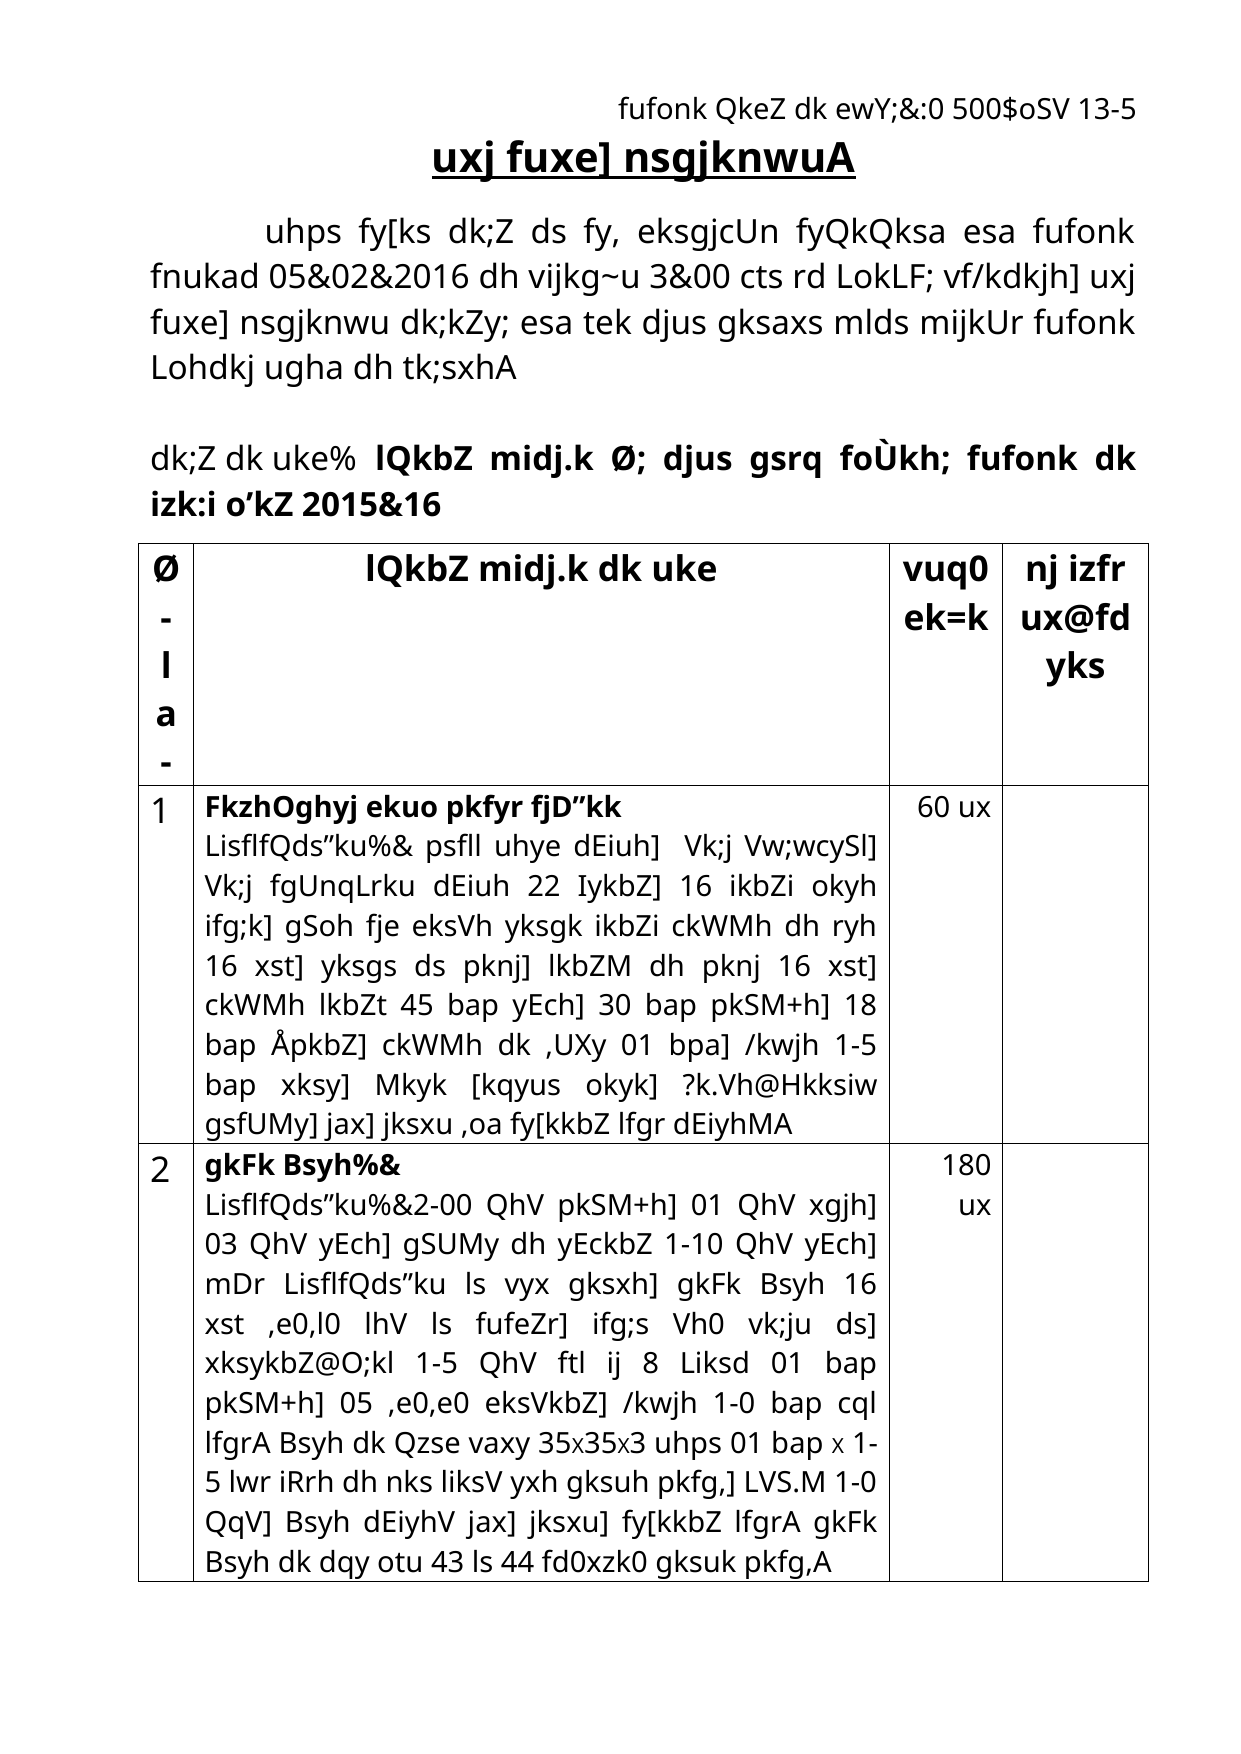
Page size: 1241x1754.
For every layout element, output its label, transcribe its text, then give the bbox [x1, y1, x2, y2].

table_cell FkzhOghyj ekuo pkfyr fjD”kk LisflfQds”ku%& psfll uhye dEiuh] Vk;j Vw;wcySl] Vk;j fgUnqLrku dEiuh 22 IykbZ] 16 ikbZi okyh ifg;k] gSoh fje eksVh yksgk ikbZi ckWMh dh ryh 16 xst] yksgs ds pknj] lkbZM dh pknj 16 xst] ckWMh lkbZt 45 bap yEch] 30 bap pkSM+h] 18 bap ÅpkbZ] ckWMh dk ,UXy 01 bpa] /kwjh 1-5 bap xksy] Mkyk [kqyus okyk] ?k.Vh@Hkksiw gsfUMy] jax] jksxu ,oa fy[kkbZ lfgr dEiyhMA [194, 786, 889, 1143]
table_header nj izfr ux@fdyks [1003, 544, 1148, 785]
table_header Ø-la- [139, 544, 193, 785]
table_cell 2 [139, 1144, 193, 1581]
table_cell [1003, 1144, 1148, 1581]
text uxj fuxe] nsgjknwuA [150, 128, 1137, 185]
table_cell 60 ux [890, 786, 1002, 1143]
table_cell gkFk Bsyh%& LisflfQds”ku%&2-00 QhV pkSM+h] 01 QhV xgjh] 03 QhV yEch] gSUMy dh yEckbZ 1-10 QhV yEch] mDr LisflfQds”ku ls vyx gksxh] gkFk Bsyh 16 xst ,e0,l0 lhV ls fufeZr] ifg;s Vh0 vk;ju ds] xksykbZ@O;kl 1-5 QhV ftl ij 8 Liksd 01 bap pkSM+h] 05 ,e0,e0 eksVkbZ] /kwjh 1-0 bap cql lfgrA Bsyh dk Qzse vaxy 35X35X3 uhps 01 bap X 1-5 lwr iRrh dh nks liksV yxh gksuh pkfg,] LVS.M 1-0 QqV] Bsyh dEiyhV jax] jksxu] fy[kkbZ lfgrA gkFk Bsyh dk dqy otu 43 ls 44 fd0xzk0 gksuk pkfg,A [194, 1144, 889, 1581]
table_header lQkbZ midj.k dk uke [194, 544, 889, 785]
table_cell 180 ux [890, 1144, 1002, 1581]
text fufonk QkeZ dk ewY;&:0 500$oSV 13-5 [150, 89, 1137, 128]
table_header vuq0 ek=k [890, 544, 1002, 785]
table_cell [1003, 786, 1148, 1143]
text dk;Z dk uke% lQkbZ midj.k Ø; djus gsrq foÙkh; fufonk dk izk:i o’kZ 2015&16 [150, 435, 1137, 526]
table_cell 1 [139, 786, 193, 1143]
text uhps fy[ks dk;Z ds fy, eksgjcUn fyQkQksa esa fufonk fnukad 05&02&2016 dh vijkg~u 3&00 cts rd LokLF; vf/kdkjh] uxj fuxe] nsgjknwu dk;kZy; esa tek djus gksaxs mlds mijkUr fufonk Lohdkj ugha dh tk;sxhA [150, 208, 1137, 389]
